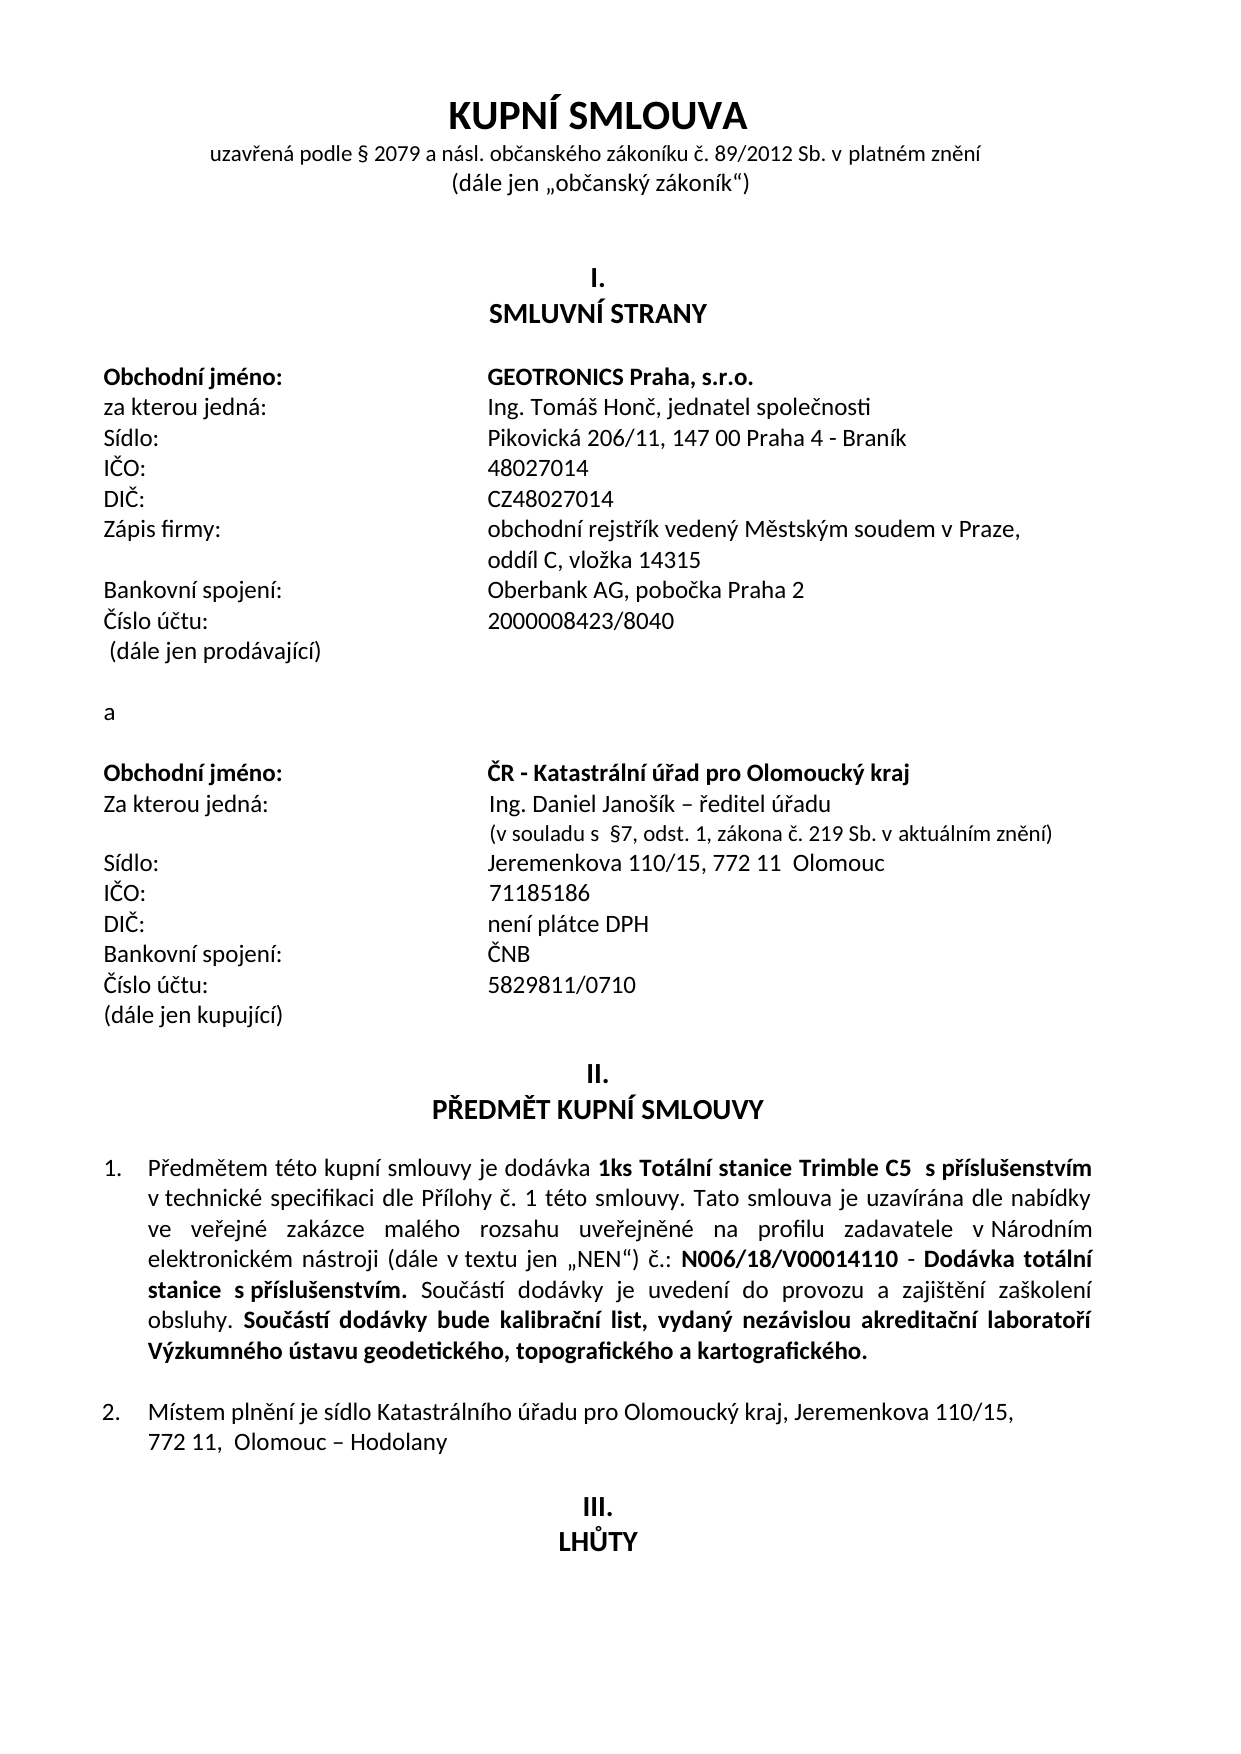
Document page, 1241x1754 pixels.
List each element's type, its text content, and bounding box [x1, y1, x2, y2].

text PŘEDMĚT KUPNÍ SMLOUVY [103, 1091, 1092, 1126]
text a [103, 697, 1092, 727]
text (dále jen kupující) [103, 999, 1092, 1030]
text IČO: 71185186 [103, 877, 1092, 908]
text IČO: 48027014 [103, 452, 1092, 483]
text oddíl C, vložka 14315 [103, 544, 1092, 574]
text Sídlo: Jeremenkova 110/15, 772 11 Olomouc [103, 847, 1092, 877]
text Bankovní spojení: Oberbank AG, pobočka Praha 2 [103, 574, 1092, 605]
text 772 11, Olomouc – Hodolany [148, 1427, 1092, 1457]
text DIČ: CZ48027014 [103, 483, 1092, 513]
text I. [103, 259, 1092, 295]
text Číslo účtu: 5829811/0710 [103, 969, 1092, 999]
text LHŮTY [103, 1523, 1092, 1559]
text Sídlo: Pikovická 206/11, 147 00 Praha 4 - Braník [103, 422, 1092, 452]
text (dále jen prodávající) [103, 636, 1092, 666]
text Bankovní spojení: ČNB [103, 938, 1092, 969]
text za kterou jedná: Ing. Tomáš Honč, jednatel společnosti [103, 391, 1092, 422]
text KUPNÍ SMLOUVA [103, 89, 1092, 139]
subtitle Obchodní jméno: GEOTRONICS Praha, s.r.o. [103, 361, 1092, 391]
text Za kterou jedná: Ing. Daniel Janošík – ředitel úřadu [103, 788, 1092, 819]
text DIČ: není plátce DPH [103, 908, 1092, 938]
text Číslo účtu: 2000008423/8040 [103, 605, 1092, 636]
subtitle Obchodní jméno: ČR - Katastrální úřad pro Olomoucký kraj [103, 758, 1092, 788]
text (v souladu s §7, odst. 1, zákona č. 219 Sb. v aktuálním znění) [103, 819, 1092, 847]
text III. [103, 1488, 1092, 1523]
text Zápis firmy: obchodní rejstřík vedený Městským soudem v Praze, [103, 513, 1092, 544]
list Předmětem této kupní smlouvy je dodávka 1ks Totální stanice Trimble C5 s příslušenstvím v technické specifikaci dle Přílohy č. 1 této smlouvy. Tato smlouva je uzavírána dle nabídky ve veřejné zakázce malého rozsahu uveřejněné na profilu zadavatele v Národním elektronickém nástroji (dále v textu jen „NEN“) č.: N006/18/V00014110 - Dodávka totální stanice s příslušenstvím. Součástí dodávky je uvedení do provozu a zajištění zaškolení obsluhy. Součástí dodávky bude kalibrační list, vydaný nezávislou akreditační laboratoří Výzkumného ústavu geodetického, topografického a kartografického. [103, 1152, 1092, 1366]
list Místem plnění je sídlo Katastrálního úřadu pro Olomoucký kraj, Jeremenkova 110/15, [102, 1396, 1092, 1427]
text uzavřená podle § 2079 a násl. občanského zákoníku č. 89/2012 Sb. v platném znění (dále jen „občanský zákoník“) [103, 139, 1092, 198]
text SMLUVNÍ STRANY [103, 295, 1092, 330]
text II. [103, 1055, 1092, 1091]
